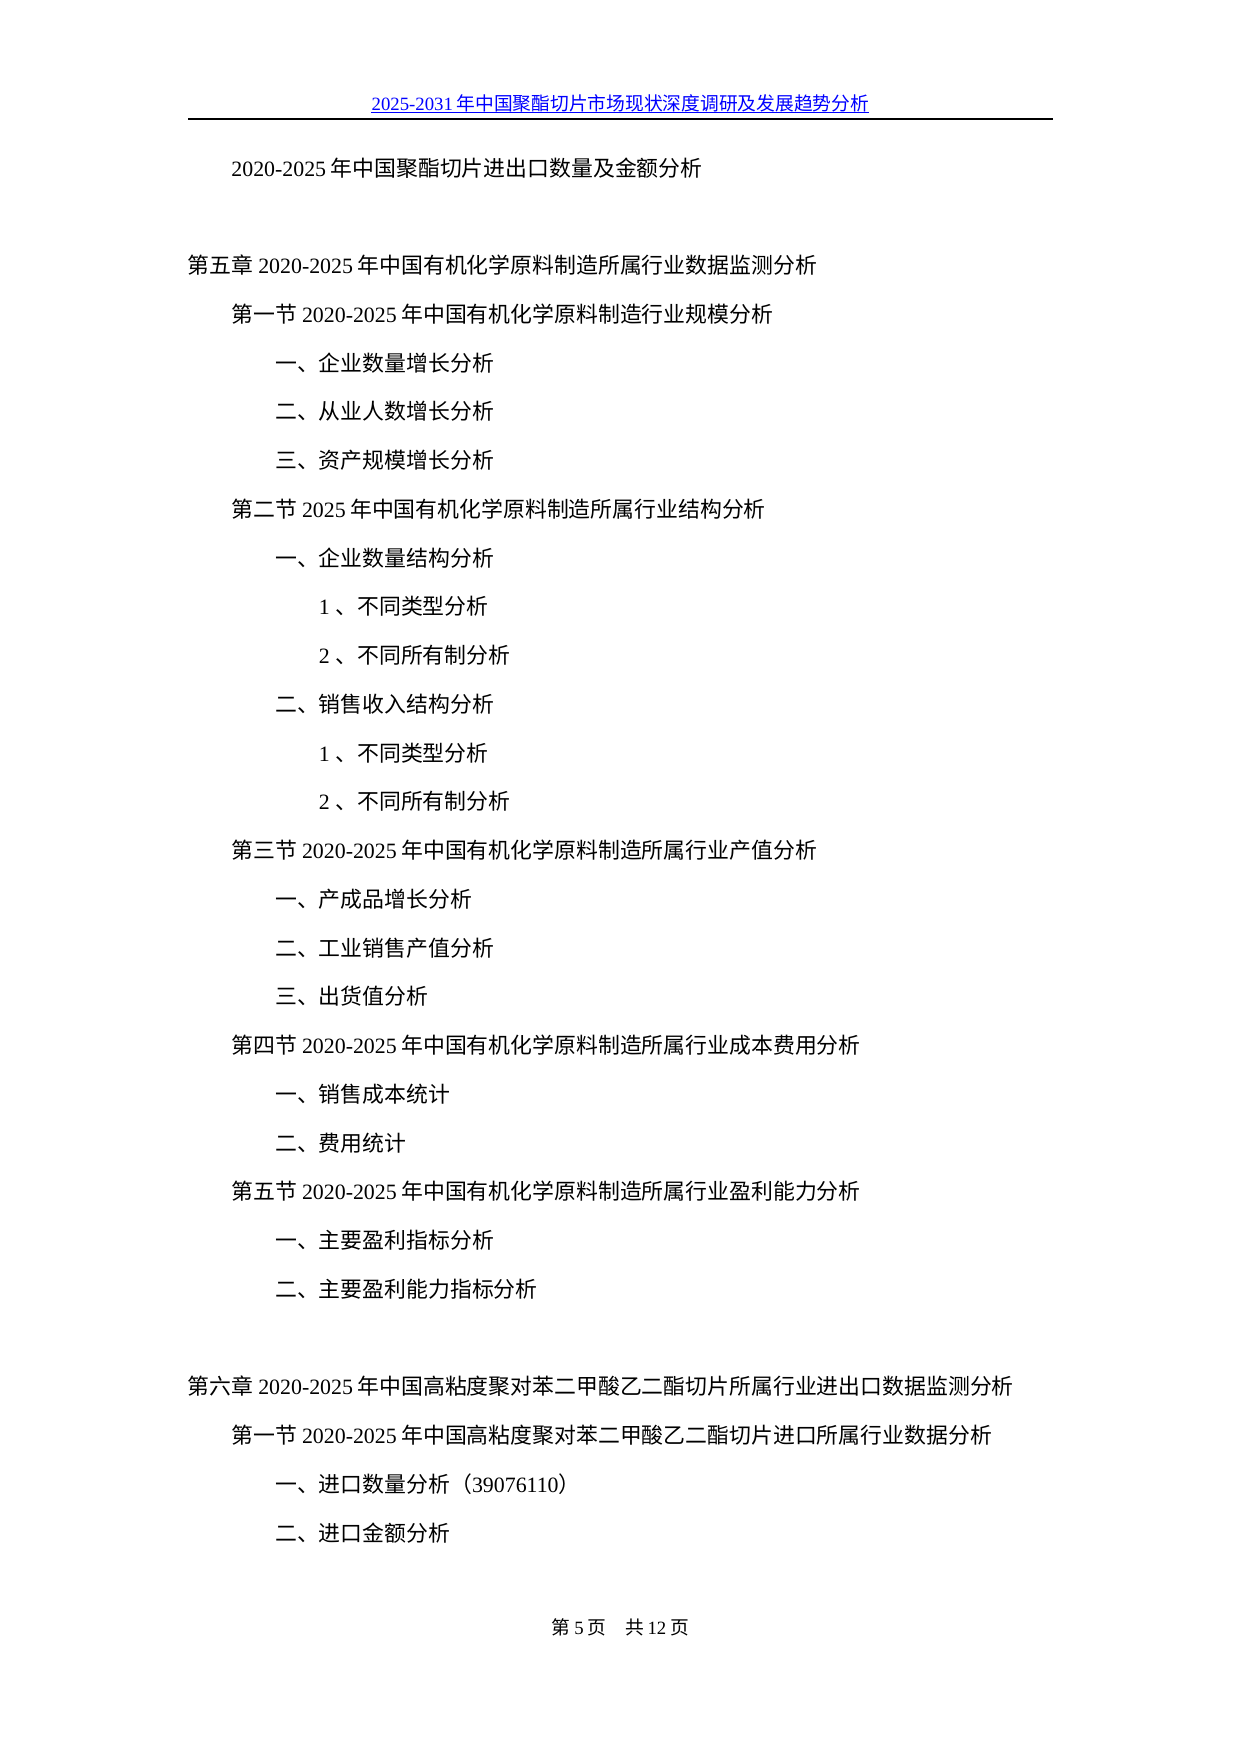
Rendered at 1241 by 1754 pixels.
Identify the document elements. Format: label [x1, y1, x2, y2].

text [187, 150, 1053, 1548]
